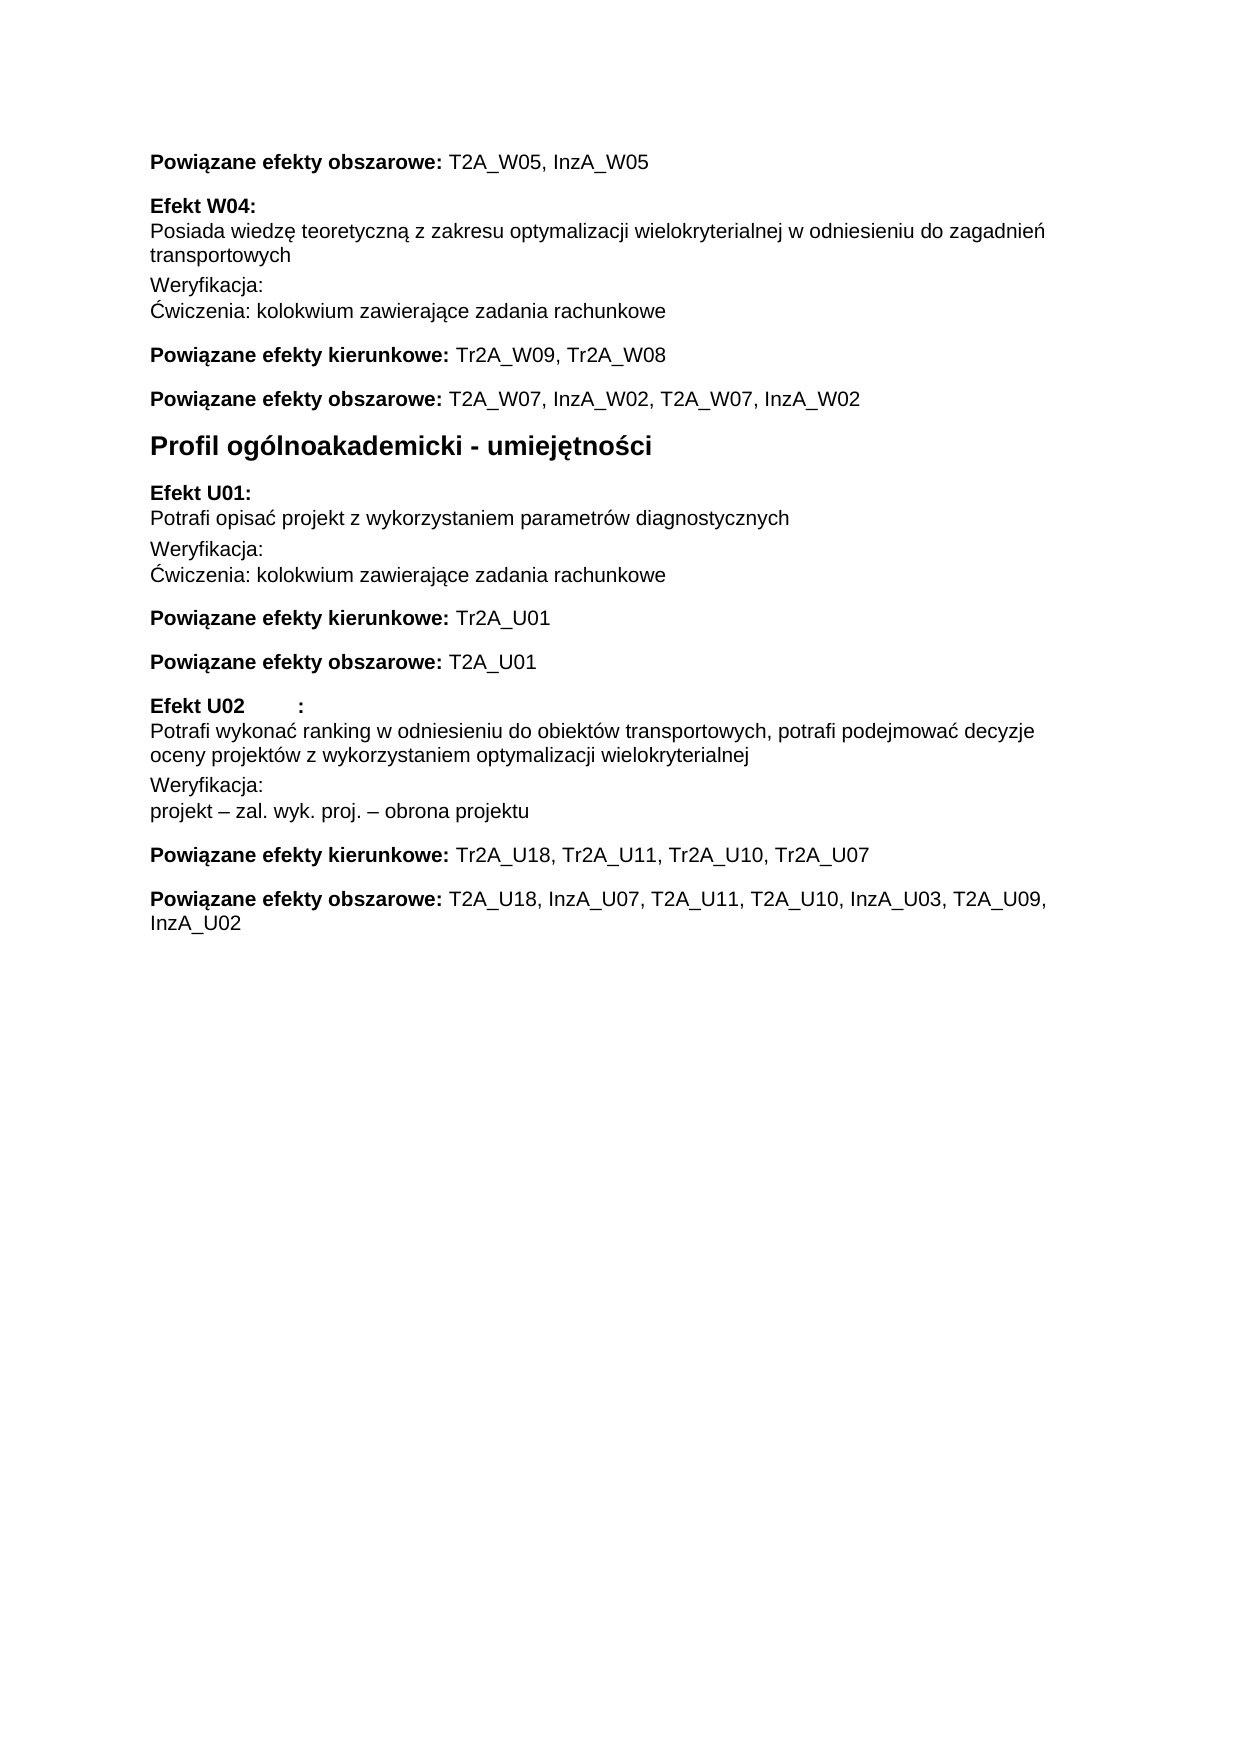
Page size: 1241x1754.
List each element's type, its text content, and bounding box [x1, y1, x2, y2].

text Powiązane efekty kierunkowe: Tr2A_U01 [150, 606, 1090, 630]
text Weryfikacja: [150, 536, 1090, 560]
text projekt – zal. wyk. proj. – obrona projektu [150, 799, 1090, 823]
text Efekt W04: [150, 194, 1090, 218]
text Efekt U01: [150, 481, 1090, 505]
text Potrafi opisać projekt z wykorzystaniem parametrów diagnostycznych [150, 506, 1090, 530]
text Potrafi wykonać ranking w odniesieniu do obiektów transportowych, potrafi podejmować decyzje oceny projektów z wykorzystaniem optymalizacji wielokryterialnej [150, 719, 1090, 767]
text Posiada wiedzę teoretyczną z zakresu optymalizacji wielokryterialnej w odniesieniu do zagadnień transportowych [150, 219, 1090, 267]
text Ćwiczenia: kolokwium zawierające zadania rachunkowe [150, 562, 1090, 586]
text Powiązane efekty obszarowe: T2A_W07, InzA_W02, T2A_W07, InzA_W02 [150, 386, 1090, 410]
text Powiązane efekty obszarowe: T2A_W05, InzA_W05 [150, 150, 1090, 174]
text Powiązane efekty kierunkowe: Tr2A_W09, Tr2A_W08 [150, 343, 1090, 367]
text Powiązane efekty obszarowe: T2A_U01 [150, 650, 1090, 674]
text Weryfikacja: [150, 773, 1090, 797]
subtitle Profil ogólnoakademicki - umiejętności [150, 430, 1090, 461]
text Powiązane efekty obszarowe: T2A_U18, InzA_U07, T2A_U11, T2A_U10, InzA_U03, T2A_U09, InzA_U02 [150, 886, 1090, 934]
text Powiązane efekty kierunkowe: Tr2A_U18, Tr2A_U11, Tr2A_U10, Tr2A_U07 [150, 843, 1090, 867]
text Efekt U02 : [150, 694, 1090, 718]
text Weryfikacja: [150, 273, 1090, 297]
text Ćwiczenia: kolokwium zawierające zadania rachunkowe [150, 299, 1090, 323]
